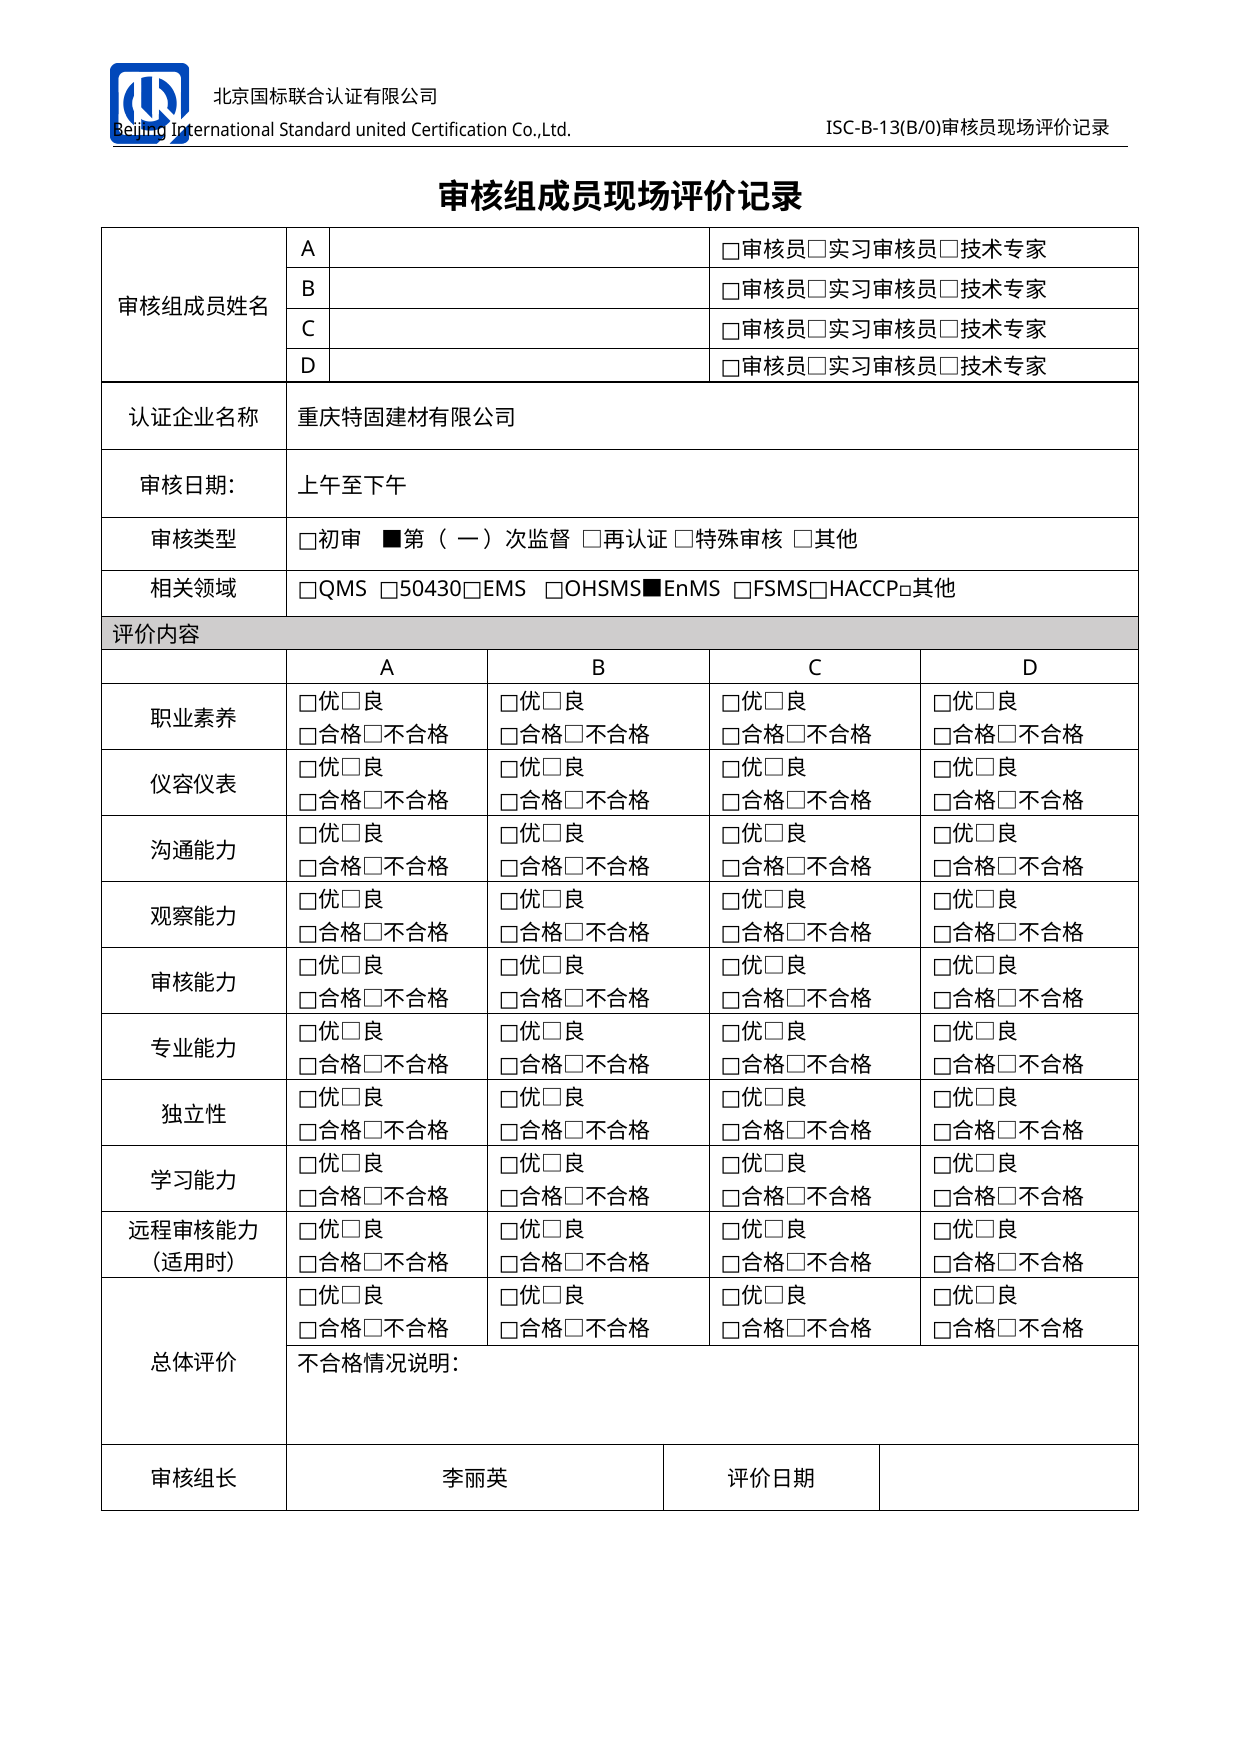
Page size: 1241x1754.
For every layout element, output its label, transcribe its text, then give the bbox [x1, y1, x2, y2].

table_cell □审核员□实习审核员□技术专家 [710, 349, 1138, 381]
table_cell □优□良 □合格□不合格 [921, 1014, 1138, 1079]
table_cell C [287, 309, 329, 348]
picture [110, 63, 190, 144]
table_cell □优□良 □合格□不合格 [488, 1146, 709, 1211]
table_cell □优□良 □合格□不合格 [287, 816, 487, 881]
table_cell 独立性 [102, 1080, 286, 1145]
table_cell □初审 ■第（ 一 ）次监督 □再认证 □特殊审核 □其他 [287, 518, 1138, 570]
table_cell □优□良 □合格□不合格 [710, 816, 920, 881]
table_cell □优□良 □合格□不合格 [287, 882, 487, 947]
table_cell [330, 309, 709, 348]
table_cell □审核员□实习审核员□技术专家 [710, 268, 1138, 308]
table_cell D [287, 349, 329, 381]
table_cell 审核类型 [102, 518, 286, 570]
table_cell 观察能力 [102, 882, 286, 947]
table_cell □优□良 □合格□不合格 [921, 1212, 1138, 1277]
table_cell □优□良 □合格□不合格 [287, 1278, 487, 1345]
table_cell 专业能力 [102, 1014, 286, 1079]
table_cell D [921, 650, 1138, 683]
table_cell □优□良 □合格□不合格 [488, 750, 709, 815]
table_cell □优□良 □合格□不合格 [287, 1080, 487, 1145]
table_cell A [287, 650, 487, 683]
table_cell □优□良 □合格□不合格 [710, 882, 920, 947]
table_cell □优□良 □合格□不合格 [710, 948, 920, 1013]
table_cell □优□良 □合格□不合格 [488, 948, 709, 1013]
table_header [330, 228, 709, 267]
table_cell □优□良 □合格□不合格 [488, 1014, 709, 1079]
table_cell □优□良 □合格□不合格 [710, 750, 920, 815]
table_cell □优□良 □合格□不合格 [921, 750, 1138, 815]
table_cell □优□良 □合格□不合格 [710, 684, 920, 749]
table_cell 沟通能力 [102, 816, 286, 881]
table_cell □优□良 □合格□不合格 [287, 1212, 487, 1277]
table_cell 远程审核能力 （适用时） [102, 1212, 286, 1277]
table_cell □优□良 □合格□不合格 [921, 1146, 1138, 1211]
table_cell □优□良 □合格□不合格 [710, 1014, 920, 1079]
table_cell 相关领域 [102, 571, 286, 616]
table_cell B [287, 268, 329, 308]
table_cell 李丽英 [287, 1445, 663, 1509]
table_cell 评价内容 [102, 617, 1138, 649]
text 审核组成员现场评价记录 [112, 162, 1128, 227]
table_cell □优□良 □合格□不合格 [488, 882, 709, 947]
table_cell □优□良 □合格□不合格 [710, 1212, 920, 1277]
table_cell □优□良 □合格□不合格 [921, 1080, 1138, 1145]
table_cell □优□良 □合格□不合格 [710, 1080, 920, 1145]
table_cell □优□良 □合格□不合格 [921, 882, 1138, 947]
table_cell 上午至下午 [287, 450, 1138, 517]
table_cell 审核组长 [102, 1445, 286, 1509]
table_cell B [488, 650, 709, 683]
table_cell 仪容仪表 [102, 750, 286, 815]
table_cell □优□良 □合格□不合格 [921, 684, 1138, 749]
table_cell □优□良 □合格□不合格 [710, 1146, 920, 1211]
table_cell 审核能力 [102, 948, 286, 1013]
table_header 审核组成员姓名 [102, 228, 286, 381]
table_cell □优□良 □合格□不合格 [710, 1278, 920, 1345]
table_cell [880, 1445, 1138, 1509]
table_cell 总体评价 [102, 1278, 286, 1443]
table_cell □优□良 □合格□不合格 [488, 684, 709, 749]
table_cell □优□良 □合格□不合格 [488, 1212, 709, 1277]
table_cell 评价日期 [664, 1445, 879, 1509]
table_cell [102, 650, 286, 683]
table_cell 不合格情况说明： [287, 1346, 1138, 1443]
table_cell □优□良 □合格□不合格 [287, 684, 487, 749]
table_cell 审核日期： [102, 450, 286, 517]
table_cell □优□良 □合格□不合格 [287, 948, 487, 1013]
table_cell □优□良 □合格□不合格 [921, 816, 1138, 881]
table_cell 认证企业名称 [102, 383, 286, 449]
table_cell 重庆特固建材有限公司 [287, 383, 1138, 449]
table_cell C [710, 650, 920, 683]
table_cell □优□良 □合格□不合格 [287, 1014, 487, 1079]
table_cell 职业素养 [102, 684, 286, 749]
table_header □审核员□实习审核员□技术专家 [710, 228, 1138, 267]
table_cell □QMS □50430□EMS □OHSMS■EnMS □FSMS□HACCP□其他 [287, 571, 1138, 616]
table_cell □优□良 □合格□不合格 [488, 1278, 709, 1345]
table_cell □优□良 □合格□不合格 [921, 948, 1138, 1013]
table_header A [287, 228, 329, 267]
table_cell 学习能力 [102, 1146, 286, 1211]
table_cell [330, 349, 709, 381]
table_cell □优□良 □合格□不合格 [488, 816, 709, 881]
table_cell □优□良 □合格□不合格 [287, 1146, 487, 1211]
table_cell □优□良 □合格□不合格 [488, 1080, 709, 1145]
table_cell □优□良 □合格□不合格 [287, 750, 487, 815]
table_cell □优□良 □合格□不合格 [921, 1278, 1138, 1345]
table_cell [330, 268, 709, 308]
table_cell □审核员□实习审核员□技术专家 [710, 309, 1138, 348]
